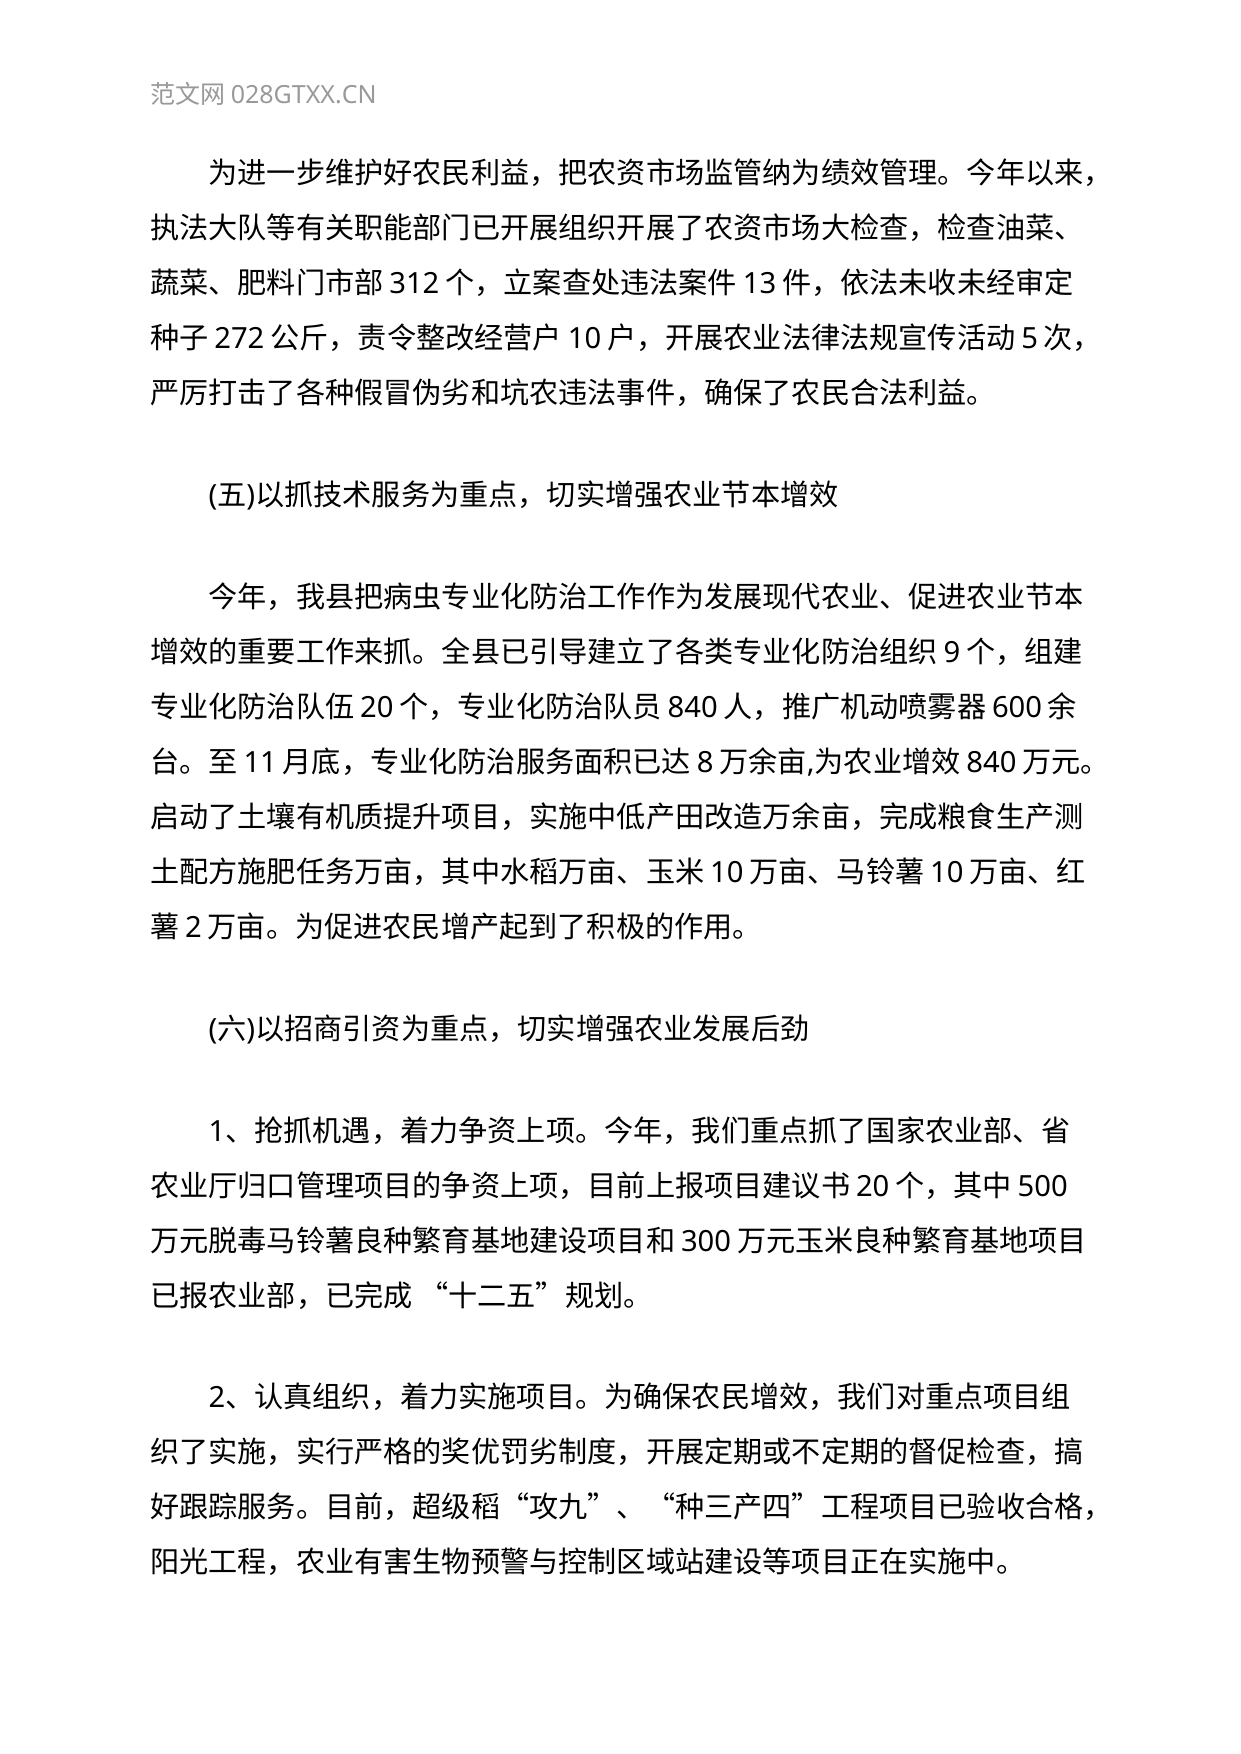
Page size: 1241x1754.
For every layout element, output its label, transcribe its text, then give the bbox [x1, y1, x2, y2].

text 为进一步维护好农民利益，把农资市场监管纳为绩效管理。今年以来，执法大队等有关职能部门已开展组织开展了农资市场大检查，检查油菜、蔬菜、肥料门市部312个，立案查处违法案件13件，依法未收未经审定种子272公斤，责令整改经营户10户，开展农业法律法规宣传活动5次，严厉打击了各种假冒伪劣和坑农违法事件，确保了农民合法利益。 [150, 150, 1090, 412]
text (五)以抓技术服务为重点，切实增强农业节本增效 [150, 472, 1090, 514]
text 1、抢抓机遇，着力争资上项。今年，我们重点抓了国家农业部、省农业厅归口管理项目的争资上项，目前上报项目建议书20个，其中500万元脱毒马铃薯良种繁育基地建设项目和300万元玉米良种繁育基地项目已报农业部，已完成 “十二五”规划。 [150, 1107, 1090, 1314]
text (六)以招商引资为重点，切实增强农业发展后劲 [150, 1005, 1090, 1048]
text 今年，我县把病虫专业化防治工作作为发展现代农业、促进农业节本增效的重要工作来抓。全县已引导建立了各类专业化防治组织9个，组建专业化防治队伍20个，专业化防治队员840人，推广机动喷雾器600余台。至11月底，专业化防治服务面积已达8万余亩,为农业增效840万元。启动了土壤有机质提升项目，实施中低产田改造万余亩，完成粮食生产测土配方施肥任务万亩，其中水稻万亩、玉米10万亩、马铃薯10万亩、红薯2万亩。为促进农民增产起到了积极的作用。 [150, 573, 1090, 946]
text 2、认真组织，着力实施项目。为确保农民增效，我们对重点项目组织了实施，实行严格的奖优罚劣制度，开展定期或不定期的督促检查，搞好跟踪服务。目前，超级稻“攻九”、“种三产四”工程项目已验收合格，阳光工程，农业有害生物预警与控制区域站建设等项目正在实施中。 [150, 1374, 1090, 1581]
